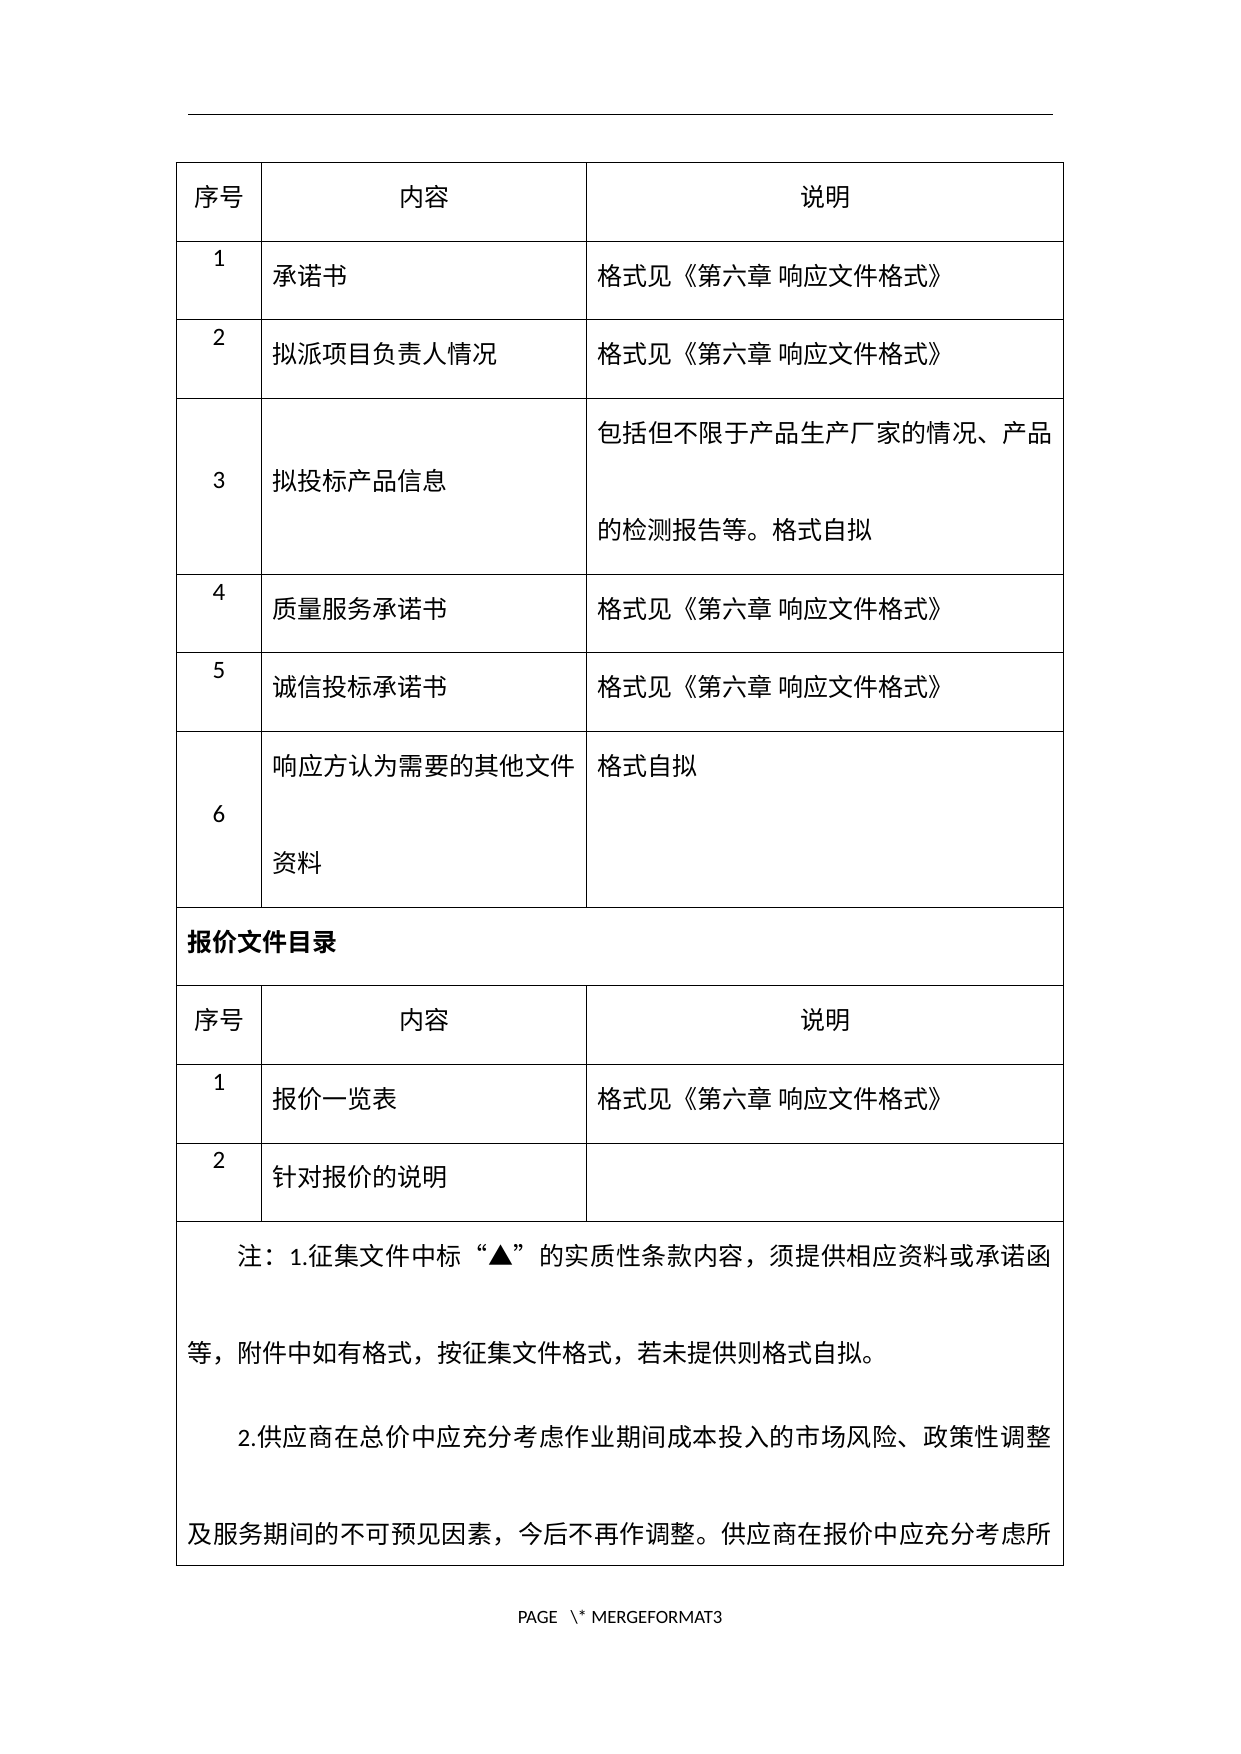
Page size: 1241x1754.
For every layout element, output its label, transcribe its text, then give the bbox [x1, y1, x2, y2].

table_cell 3 [177, 399, 261, 574]
table_cell 格式见《第六章 响应文件格式》 [587, 242, 1063, 319]
table_cell 报价文件目录 [177, 908, 1063, 985]
table_cell [587, 1144, 1063, 1221]
table_cell 格式见《第六章 响应文件格式》 [587, 1065, 1063, 1142]
table_cell 2 [177, 1144, 261, 1221]
table_cell 序号 [177, 986, 261, 1064]
table_cell 格式见《第六章 响应文件格式》 [587, 575, 1063, 652]
table_cell 4 [177, 575, 261, 652]
table_cell 质量服务承诺书 [262, 575, 586, 652]
table_cell 承诺书 [262, 242, 586, 319]
table_cell 诚信投标承诺书 [262, 653, 586, 731]
table_cell 6 [177, 732, 261, 907]
table_cell 2 [177, 320, 261, 398]
table_cell 说明 [587, 163, 1063, 241]
table_cell 序号 [177, 163, 261, 241]
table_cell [177, 1222, 1063, 1565]
table_cell 包括但不限于产品生产厂家的情况、产品的检测报告等。格式自拟 [587, 399, 1063, 574]
table_cell 1 [177, 242, 261, 319]
table_cell 拟派项目负责人情况 [262, 320, 586, 398]
table_cell 5 [177, 653, 261, 731]
table_cell 格式见《第六章 响应文件格式》 [587, 653, 1063, 731]
table_cell 格式见《第六章 响应文件格式》 [587, 320, 1063, 398]
table_cell 内容 [262, 986, 586, 1064]
table_cell 拟投标产品信息 [262, 399, 586, 574]
table_cell 1 [177, 1065, 261, 1142]
table_cell 内容 [262, 163, 586, 241]
table_cell 格式自拟 [587, 732, 1063, 907]
table_cell 响应方认为需要的其他文件资料 [262, 732, 586, 907]
table_cell 说明 [587, 986, 1063, 1064]
table_cell 报价一览表 [262, 1065, 586, 1142]
table_cell 针对报价的说明 [262, 1144, 586, 1221]
